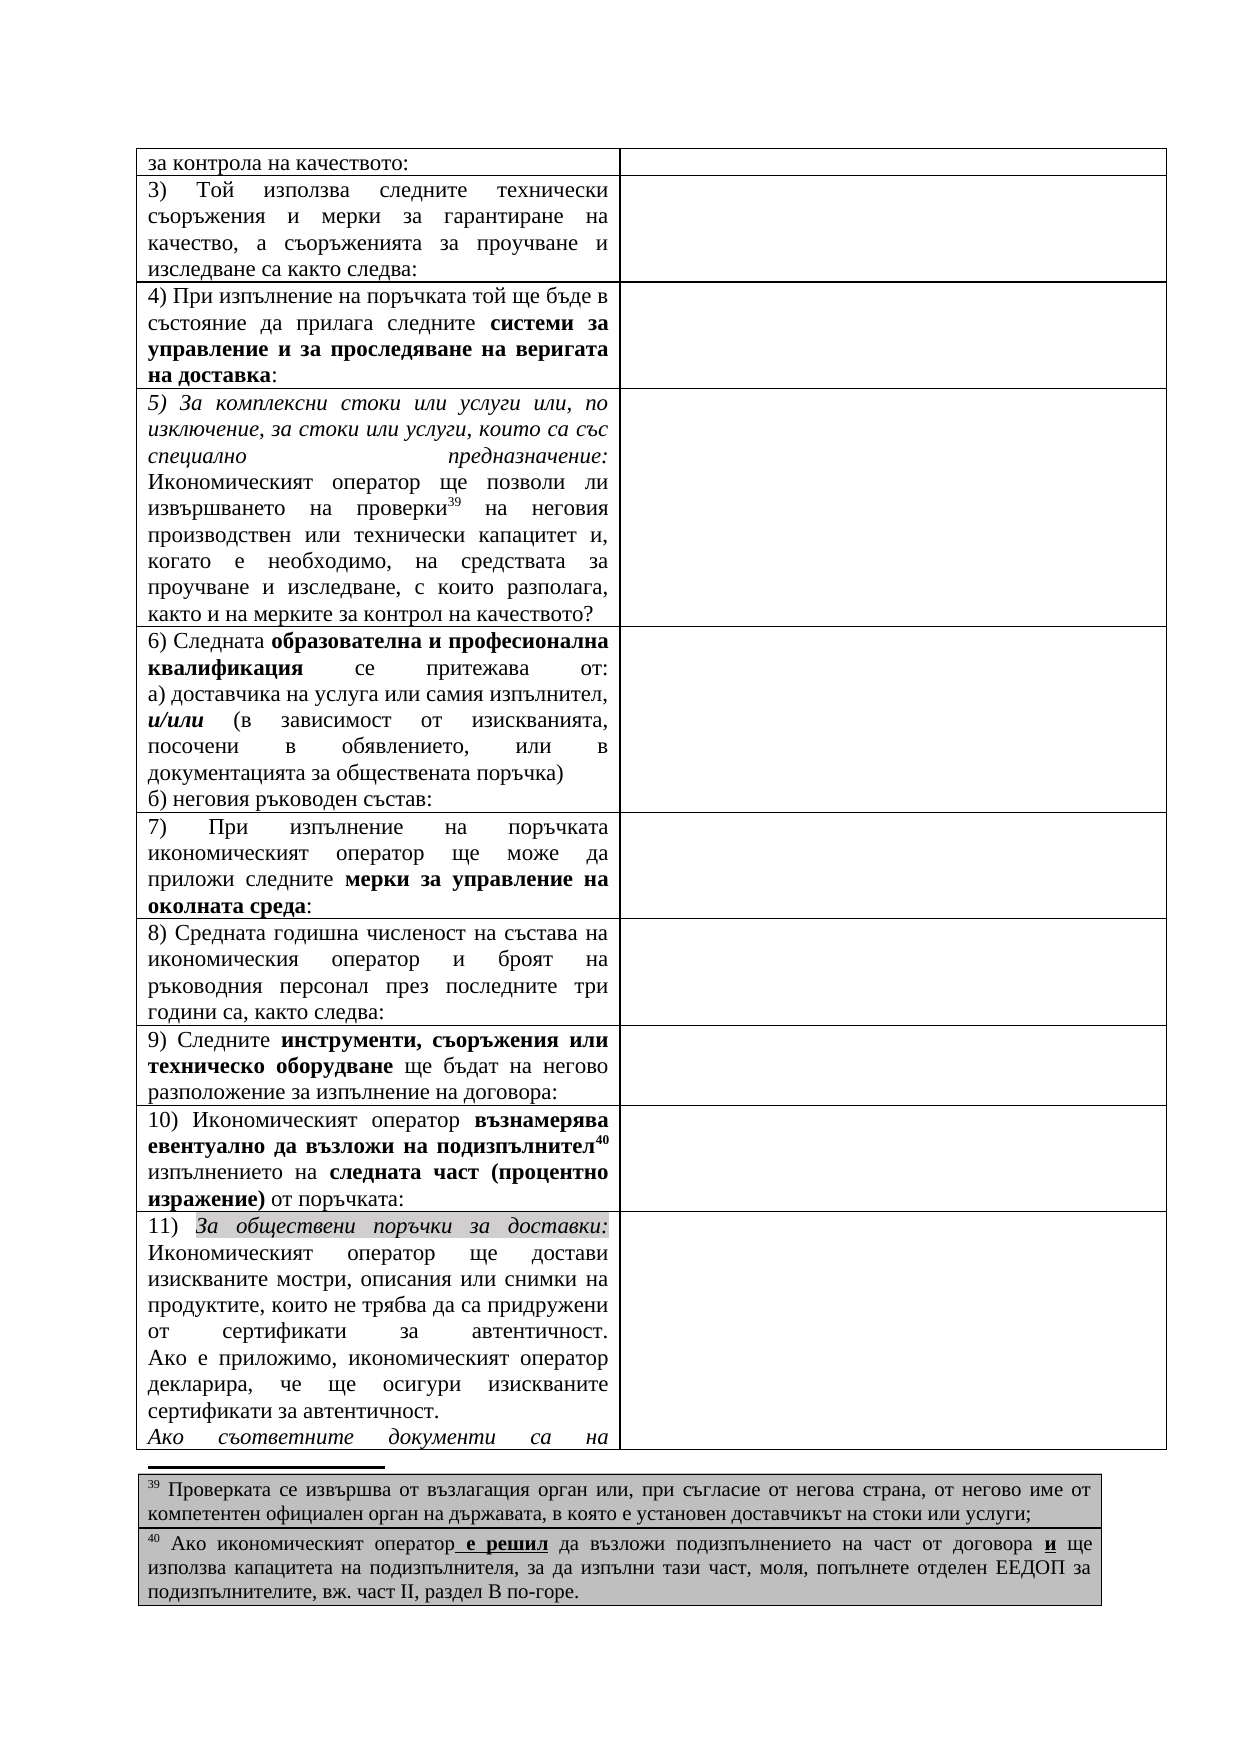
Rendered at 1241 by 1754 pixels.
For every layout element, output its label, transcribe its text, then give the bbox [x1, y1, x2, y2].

table_cell 8) Средната годишна численост на състава на икономическия оператор и броят на ръководния персонал през последните три години са, както следва: [137, 919, 619, 1024]
table_cell 5) За комплексни стоки или услуги или, по изключение, за стоки или услуги, които са със специално предназначение: Икономическият оператор ще позволи ли извършването на проверки на неговия производствен или технически капацитет и, когато е необходимо, на средствата за проучване и изследване, с които разполага, както и на мерките за контрол на качеството? [137, 389, 619, 626]
table_cell 3) Той използва следните технически съоръжения и мерки за гарантиране на качество, а съоръженията за проучване и изследване са както следва: [137, 176, 619, 281]
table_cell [137, 149, 619, 175]
table_cell [621, 149, 1166, 175]
table_cell [621, 1106, 1166, 1211]
table_cell [621, 283, 1166, 388]
table_cell [621, 627, 1166, 812]
table_cell [621, 1212, 1166, 1449]
table_cell [621, 389, 1166, 626]
table_cell 4) При изпълнение на поръчката той ще бъде в състояние да прилага следните системи за управление и за проследяване на веригата на доставка: [137, 283, 619, 388]
table_cell [621, 813, 1166, 918]
table_cell 6) Следната образователна и професионална квалификация се притежава от: а) доставчика на услуга или самия изпълнител, и/или (в зависимост от изискванията, посочени в обявлението, или в документацията за обществената поръчка) б) неговия ръководен състав: [137, 627, 619, 812]
table_cell 7) При изпълнение на поръчката икономическият оператор ще може да приложи следните мерки за управление на околната среда: [137, 813, 619, 918]
table_cell [621, 176, 1166, 281]
table_cell [621, 919, 1166, 1024]
table_cell 10) Икономическият оператор възнамерява евентуално да възложи на подизпълнител изпълнението на следната част (процентно изражение) от поръчката: [137, 1106, 619, 1211]
table_cell 9) Следните инструменти, съоръжения или техническо оборудване ще бъдат на негово разположение за изпълнение на договора: [137, 1026, 619, 1105]
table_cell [137, 1212, 619, 1449]
table_cell [621, 1026, 1166, 1105]
